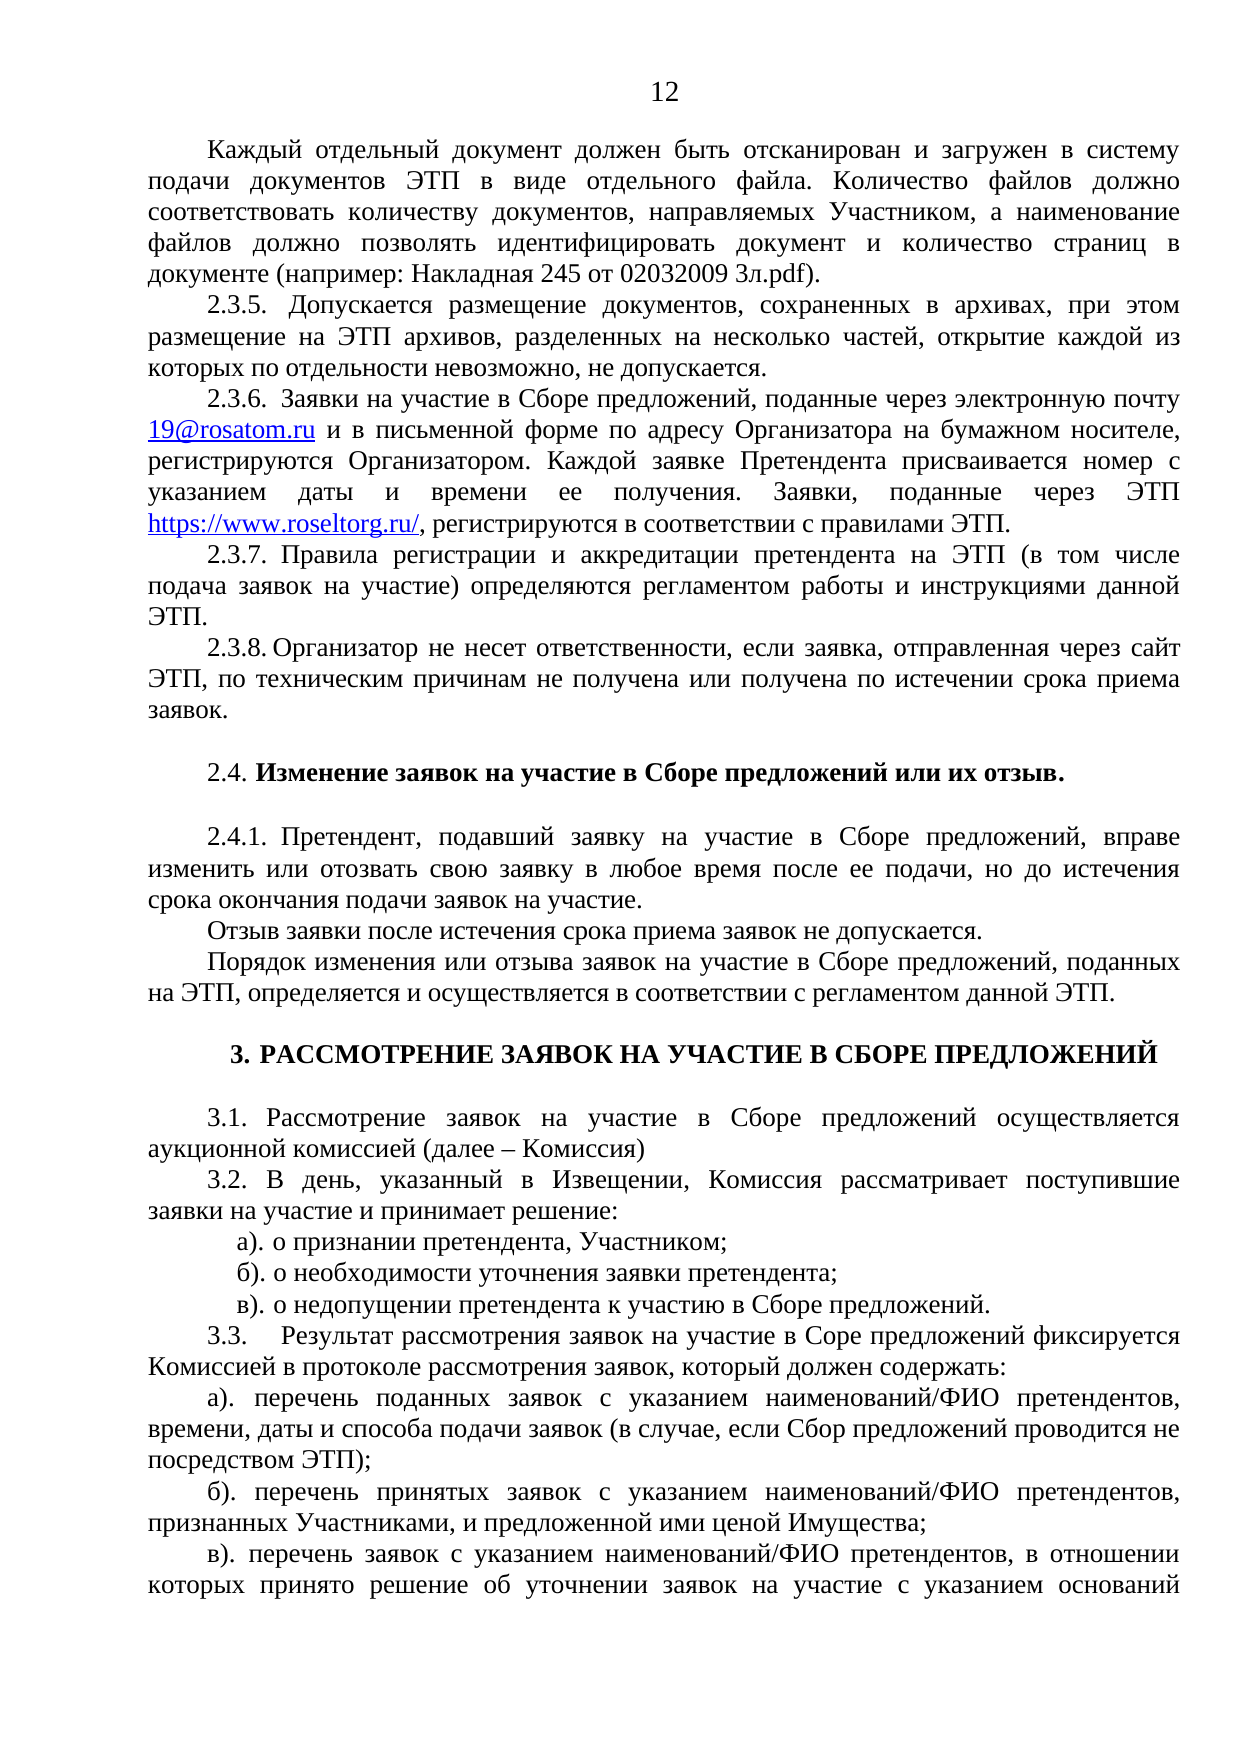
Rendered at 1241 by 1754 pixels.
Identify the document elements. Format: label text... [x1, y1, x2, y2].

text Каждый отдельный документ должен быть отсканирован и загружен в систему подачи документов ЭТП в виде отдельного файла. Количество файлов должно соответствовать количеству документов, направляемых Участником, а наименование файлов должно позволять идентифицировать документ и количество страниц в документе (например: Накладная 245 от 02032009 3л.pdf). [148, 133, 1181, 289]
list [148, 1537, 1181, 1599]
list перечень поданных заявок с указанием наименований/ФИО претендентов, времени, даты и способа подачи заявок (в случае, если Сбор предложений проводится не посредством ЭТП); [148, 1381, 1181, 1474]
list перечень принятых заявок с указанием наименований/ФИО претендентов, признанных Участниками, и предложенной ими ценой Имущества; [148, 1474, 1181, 1537]
list о признании претендента, Участником; [148, 1225, 1181, 1257]
subtitle Рассмотрение заявок на участие в Сборе предложений осуществляется аукционной комиссией (далее – Комиссия) [148, 1101, 1181, 1163]
text Заявки на участие в Сборе предложений, поданные через электронную почту 19@rosatom.ru и в письменной форме по адресу Организатора на бумажном носителе, регистрируются Организатором. Каждой заявке Претендента присваивается номер с указанием даты и времени ее получения. Заявки, поданные через ЭТП https://www.roseltorg.ru/, регистрируются в соответствии с правилами ЭТП. [148, 382, 1181, 538]
subtitle В день, указанный в Извещении, Комиссия рассматривает поступившие заявки на участие и принимает решение: [148, 1163, 1181, 1225]
list о недопущении претендента к участию в Сборе предложений. [148, 1288, 1181, 1319]
list Порядок изменения или отзыва заявок на участие в Сборе предложений, поданных на ЭТП, определяется и осуществляется в соответствии с регламентом данной ЭТП. [148, 945, 1181, 1007]
list Отзыв заявки после истечения срока приема заявок не допускается. [148, 914, 1181, 945]
subtitle Результат рассмотрения заявок на участие в Соре предложений фиксируется Комиссией в протоколе рассмотрения заявок, который должен содержать: [148, 1319, 1181, 1381]
text Организатор не несет ответственности, если заявка, отправленная через сайт ЭТП, по техническим причинам не получена или получена по истечении срока приема заявок. [148, 631, 1181, 725]
list РАССМОТРЕНИЕ ЗАЯВОК НА УЧАСТИЕ В СБОРЕ ПРЕДЛОЖЕНИЙ [148, 1038, 1181, 1070]
text Претендент, подавший заявку на участие в Сборе предложений, вправе изменить или отозвать свою заявку в любое время после ее подачи, но до истечения срока окончания подачи заявок на участие. [148, 821, 1181, 914]
subtitle Изменение заявок на участие в Сборе предложений или их отзыв. [148, 756, 1181, 787]
text Допускается размещение документов, сохраненных в архивах, при этом размещение на ЭТП архивов, разделенных на несколько частей, открытие каждой из которых по отдельности невозможно, не допускается. [148, 289, 1181, 382]
text Правила регистрации и аккредитации претендента на ЭТП (в том числе подача заявок на участие) определяются регламентом работы и инструкциями данной ЭТП. [148, 538, 1181, 631]
list о необходимости уточнения заявки претендента; [148, 1257, 1181, 1288]
